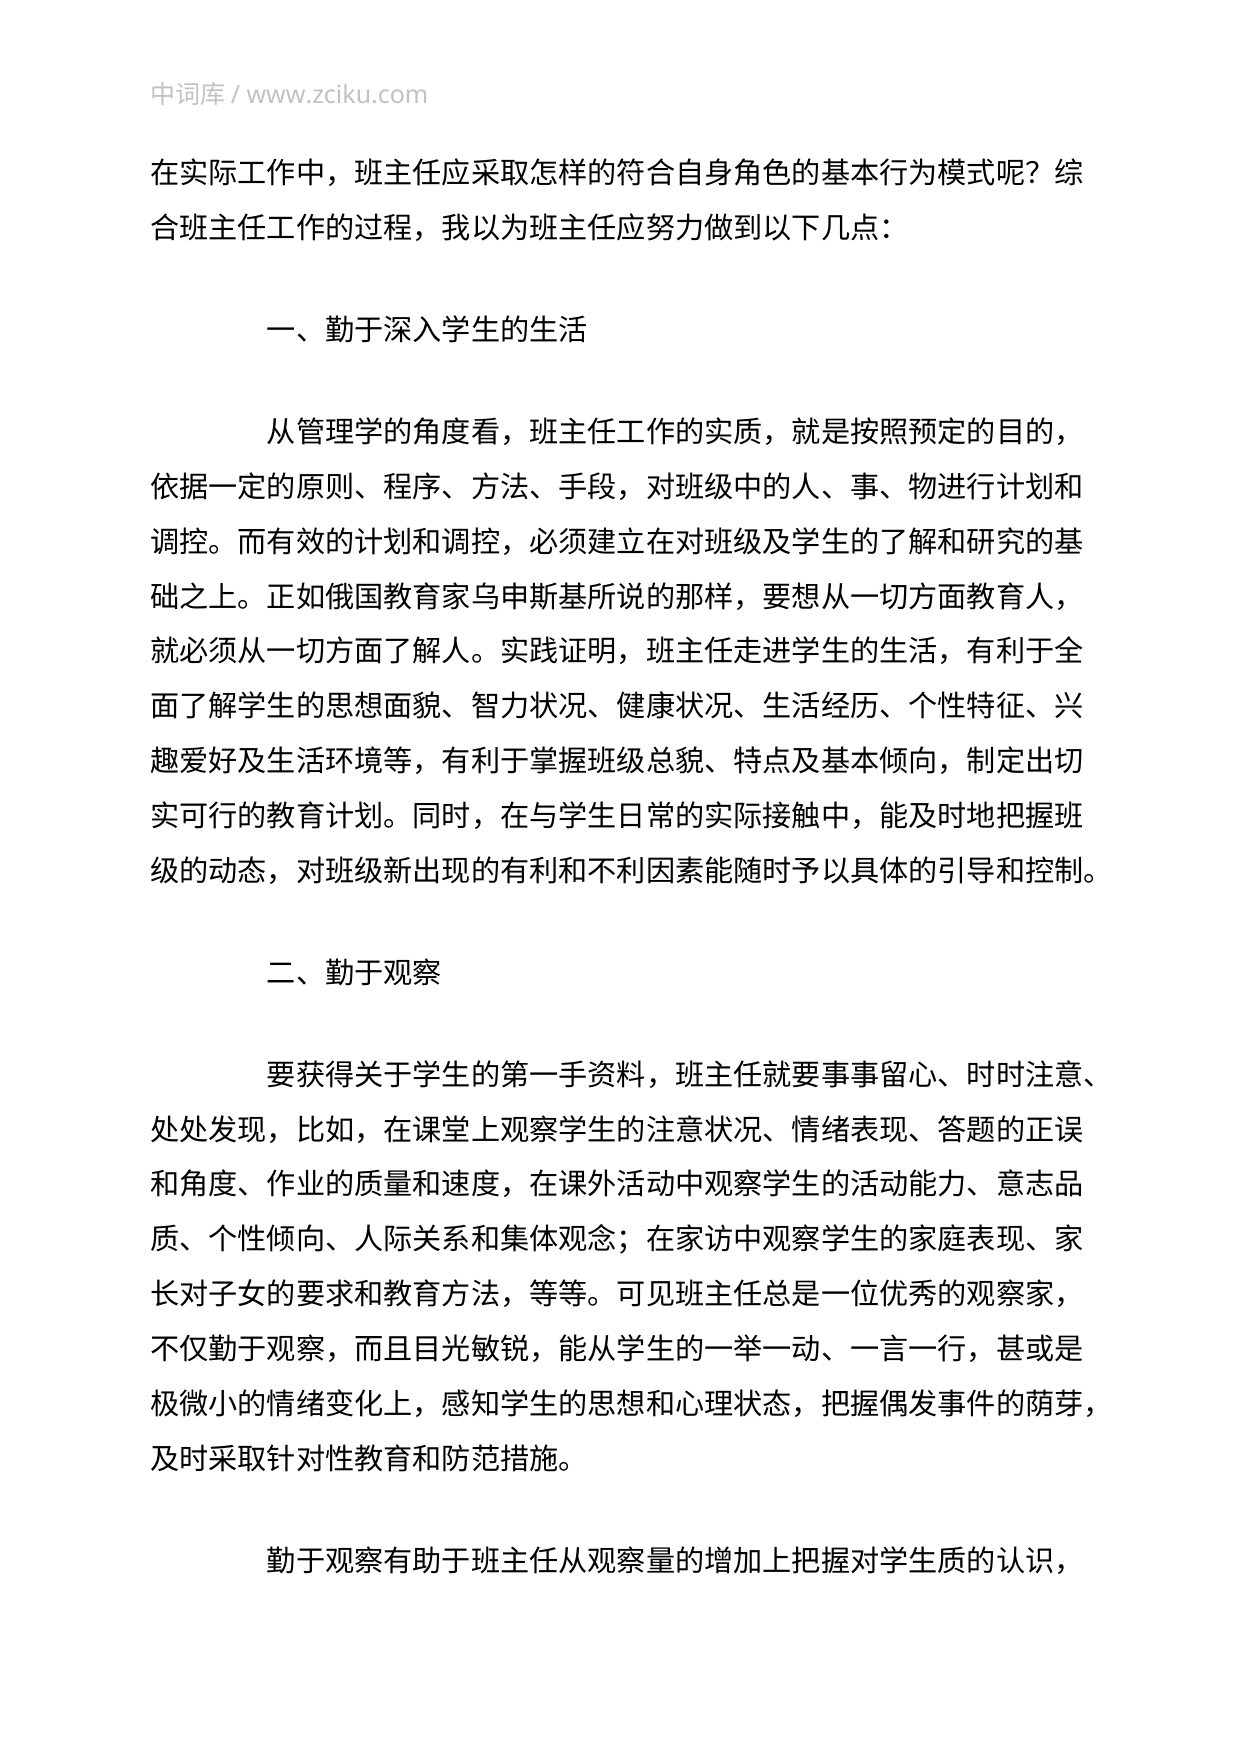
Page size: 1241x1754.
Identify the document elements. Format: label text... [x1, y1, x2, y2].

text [150, 150, 1090, 247]
text 从管理学的角度看，班主任工作的实质，就是按照预定的目的，依据一定的原则、程序、方法、手段，对班级中的人、事、物进行计划和调控。而有效的计划和调控，必须建立在对班级及学生的了解和研究的基础之上。正如俄国教育家乌申斯基所说的那样，要想从一切方面教育人，就必须从一切方面了解人。实践证明，班主任走进学生的生活，有利于全面了解学生的思想面貌、智力状况、健康状况、生活经历、个性特征、兴趣爱好及生活环境等，有利于掌握班级总貌、特点及基本倾向，制定出切实可行的教育计划。同时，在与学生日常的实际接触中，能及时地把握班级的动态，对班级新出现的有利和不利因素能随时予以具体的引导和控制。 [150, 408, 1090, 890]
text 二、勤于观察 [150, 949, 1090, 992]
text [150, 1537, 1090, 1579]
text 一、勤于深入学生的生活 [150, 307, 1090, 349]
text 要获得关于学生的第一手资料，班主任就要事事留心、时时注意、处处发现，比如，在课堂上观察学生的注意状况、情绪表现、答题的正误和角度、作业的质量和速度，在课外活动中观察学生的活动能力、意志品质、个性倾向、人际关系和集体观念；在家访中观察学生的家庭表现、家长对子女的要求和教育方法，等等。可见班主任总是一位优秀的观察家，不仅勤于观察，而且目光敏锐，能从学生的一举一动、一言一行，甚或是极微小的情绪变化上，感知学生的思想和心理状态，把握偶发事件的荫芽，及时采取针对性教育和防范措施。 [150, 1051, 1090, 1478]
